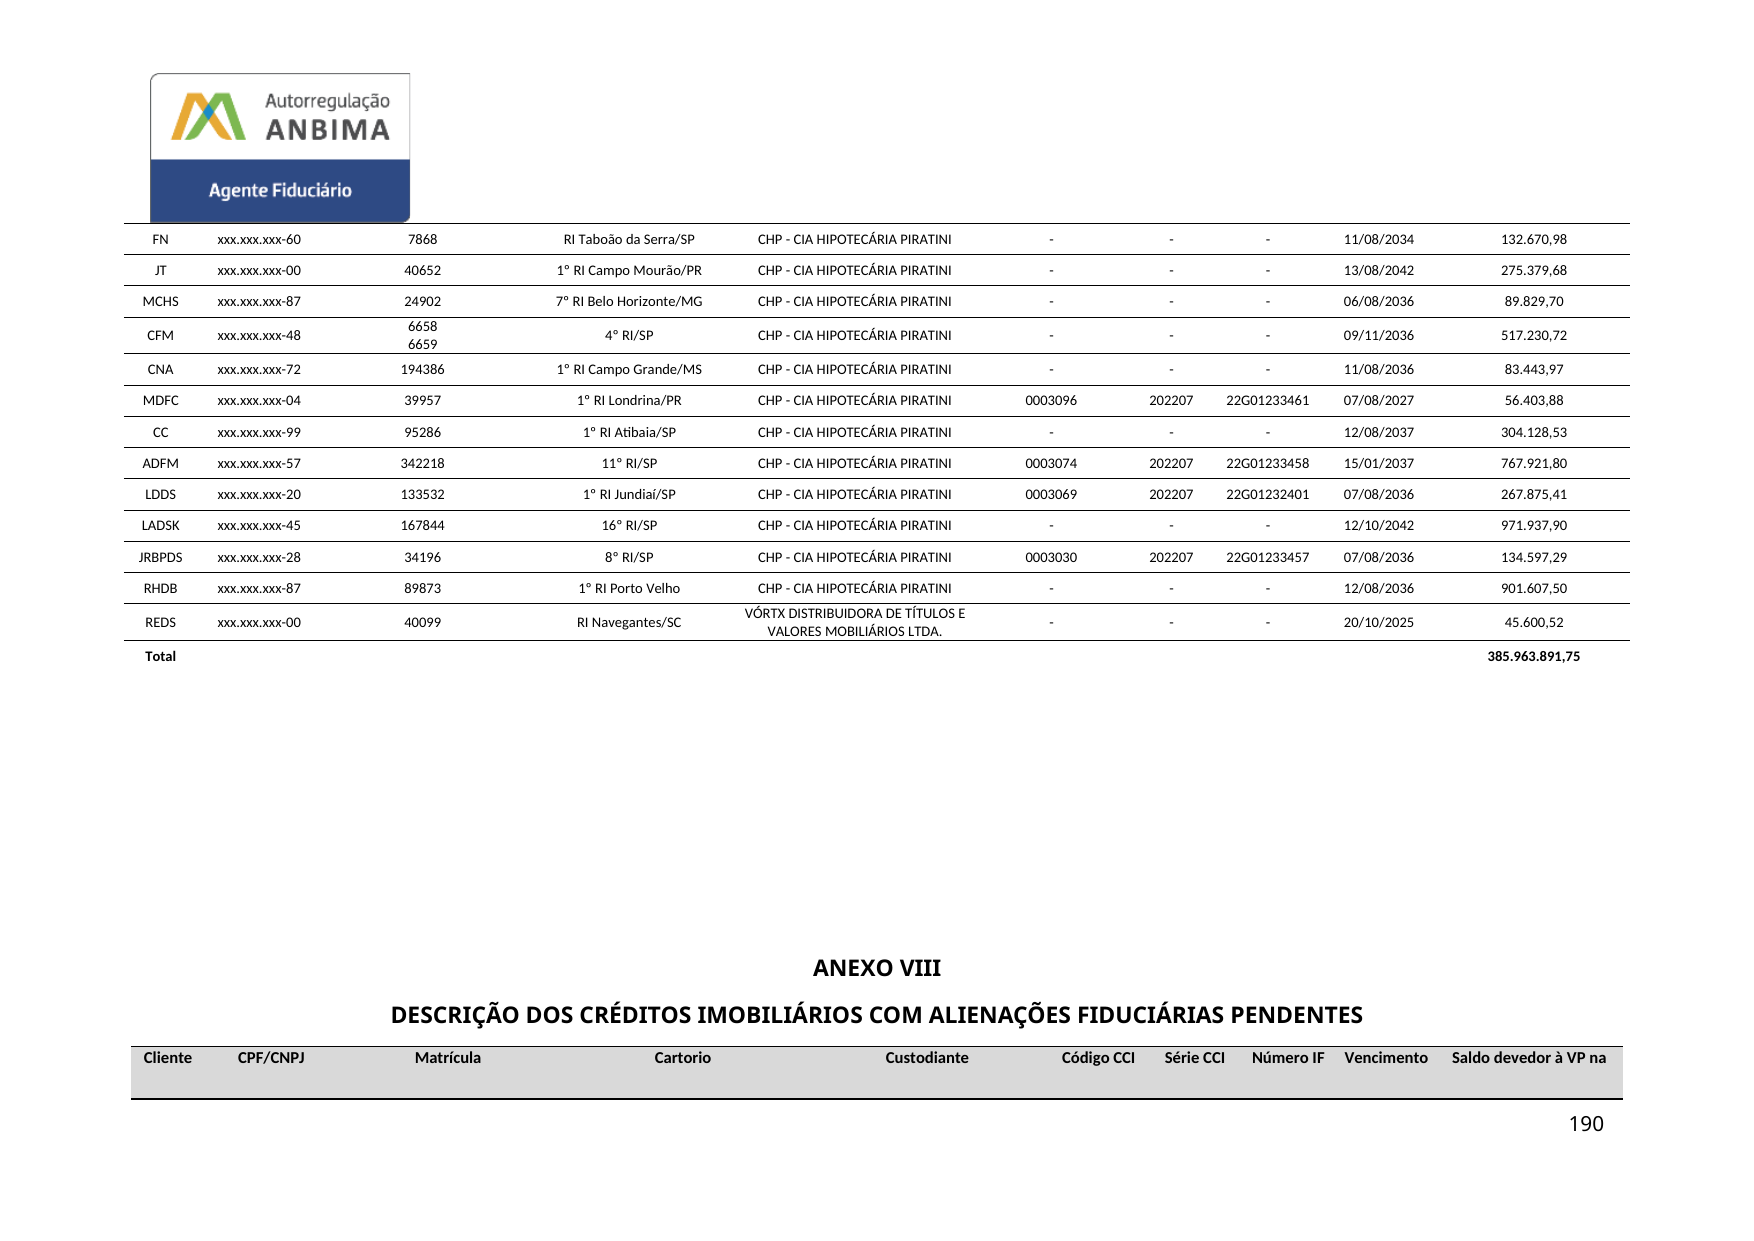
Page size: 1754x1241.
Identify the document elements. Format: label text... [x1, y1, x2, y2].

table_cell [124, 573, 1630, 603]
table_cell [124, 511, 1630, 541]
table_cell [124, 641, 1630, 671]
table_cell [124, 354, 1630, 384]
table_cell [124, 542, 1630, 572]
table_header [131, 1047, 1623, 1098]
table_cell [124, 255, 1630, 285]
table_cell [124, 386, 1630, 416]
text ANEXO VIII [150, 952, 1604, 984]
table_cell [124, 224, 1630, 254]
picture [150, 73, 411, 223]
text DESCRIÇÃO DOS CRÉDITOS IMOBILIÁRIOS COM ALIENAÇÕES FIDUCIÁRIAS PENDENTES [150, 999, 1604, 1031]
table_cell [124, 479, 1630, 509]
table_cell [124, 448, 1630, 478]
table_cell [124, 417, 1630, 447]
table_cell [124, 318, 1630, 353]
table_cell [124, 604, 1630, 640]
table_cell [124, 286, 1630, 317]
